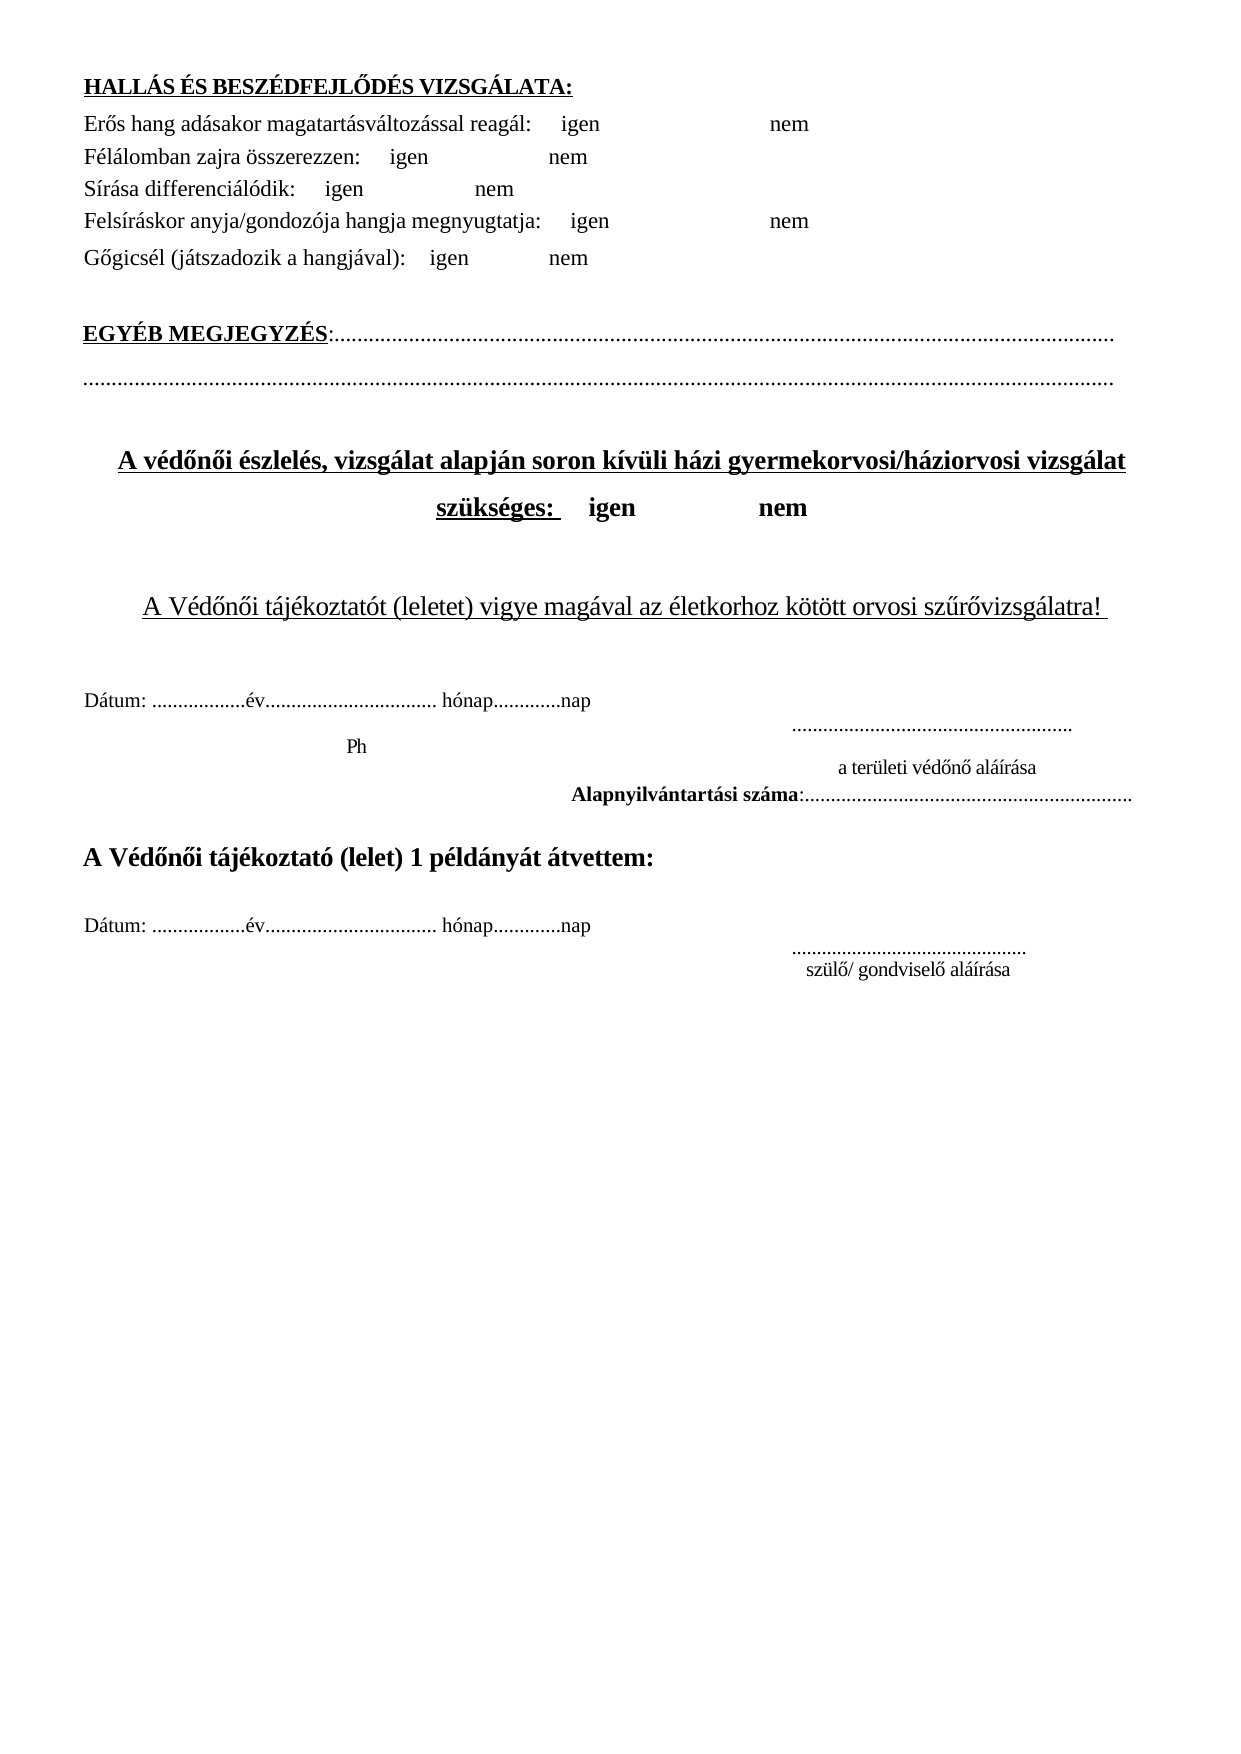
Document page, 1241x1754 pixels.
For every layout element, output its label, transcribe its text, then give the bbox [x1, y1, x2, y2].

text Felsíráskor anyja/gondozója hangja megnyugtatja:  igen  nem [84, 203, 1162, 235]
text Erős hang adásakor magatartásváltozással reagál:  igen  nem [84, 102, 1162, 139]
text A védőnői észlelés, vizsgálat alapján soron kívüli házi gyermekorvosi/háziorvosi vizsgálat szükséges:  igen  nem [83, 444, 1161, 522]
text Gőgicsél (játszadozik a hangjával): igen  nem [84, 235, 759, 274]
text EGYÉB MEGJEGYZÉS: [83, 320, 1137, 346]
text Sírása differenciálódik:  igen  nem [84, 171, 1162, 203]
text A Védőnői tájékoztatót (leletet) vigye magával az életkorhoz kötött orvosi szűrővizsgálatra! [83, 590, 1161, 622]
text Dátum: ..................év................................. hónap.............nap [84, 681, 622, 714]
text Félálomban zajra összerezzen:  igen  nem [84, 139, 1162, 171]
text ...................................................... [84, 714, 1137, 736]
text HALLÁS ÉS BESZÉDFEJLŐDÉS VIZSGÁLATA: [84, 65, 1162, 102]
text A Védőnői tájékoztató (lelet) 1 példányát átvettem: [83, 841, 1157, 872]
text a területi védőnő aláírása [570, 757, 1065, 779]
text ............................................... [158, 937, 1028, 959]
text szülő/ gondviselő aláírása [233, 959, 1058, 981]
text Alapnyilvántartási száma:............................................................... [84, 779, 1137, 807]
text Dátum: ..................év................................. hónap.............nap [84, 913, 622, 937]
text Ph [84, 736, 1065, 757]
